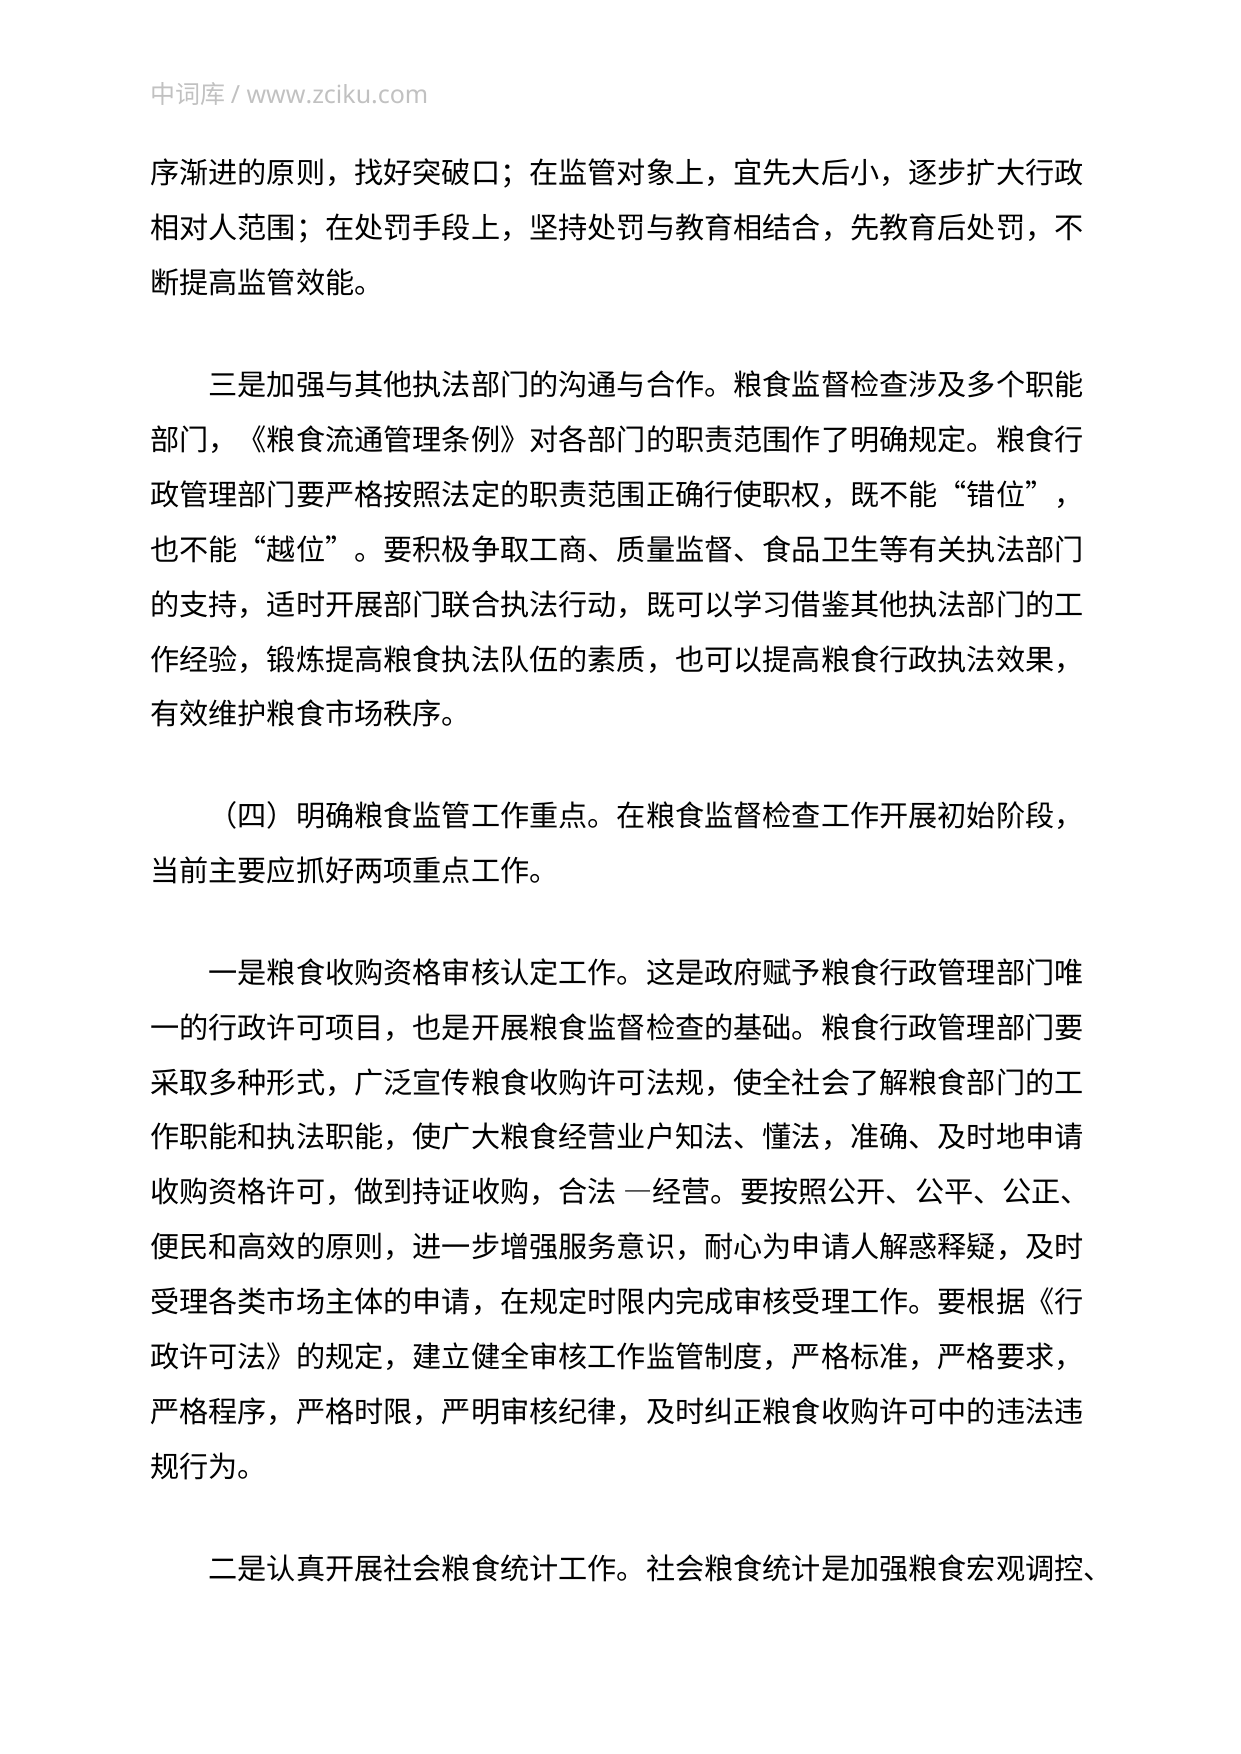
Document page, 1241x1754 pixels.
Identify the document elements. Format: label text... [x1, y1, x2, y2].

text （四）明确粮食监管工作重点。在粮食监督检查工作开展初始阶段，当前主要应抓好两项重点工作。 [150, 793, 1090, 890]
text 一是粮食收购资格审核认定工作。这是政府赋予粮食行政管理部门唯一的行政许可项目，也是开展粮食监督检查的基础。粮食行政管理部门要采取多种形式，广泛宣传粮食收购许可法规，使全社会了解粮食部门的工作职能和执法职能，使广大粮食经营业户知法、懂法，准确、及时地申请收购资格许可，做到持证收购，合法 —经营。要按照公开、公平、公正、便民和高效的原则，进一步增强服务意识，耐心为申请人解惑释疑，及时受理各类市场主体的申请，在规定时限内完成审核受理工作。要根据《行政许可法》的规定，建立健全审核工作监管制度，严格标准，严格要求，严格程序，严格时限，严明审核纪律，及时纠正粮食收购许可中的违法违规行为。 [150, 949, 1090, 1486]
text 三是加强与其他执法部门的沟通与合作。粮食监督检查涉及多个职能部门，《粮食流通管理条例》对各部门的职责范围作了明确规定。粮食行政管理部门要严格按照法定的职责范围正确行使职权，既不能“错位”，也不能“越位”。要积极争取工商、质量监督、食品卫生等有关执法部门的支持，适时开展部门联合执法行动，既可以学习借鉴其他执法部门的工作经验，锻炼提高粮食执法队伍的素质，也可以提高粮食行政执法效果，有效维护粮食市场秩序。 [150, 362, 1090, 733]
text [150, 1545, 1090, 1587]
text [150, 150, 1090, 302]
